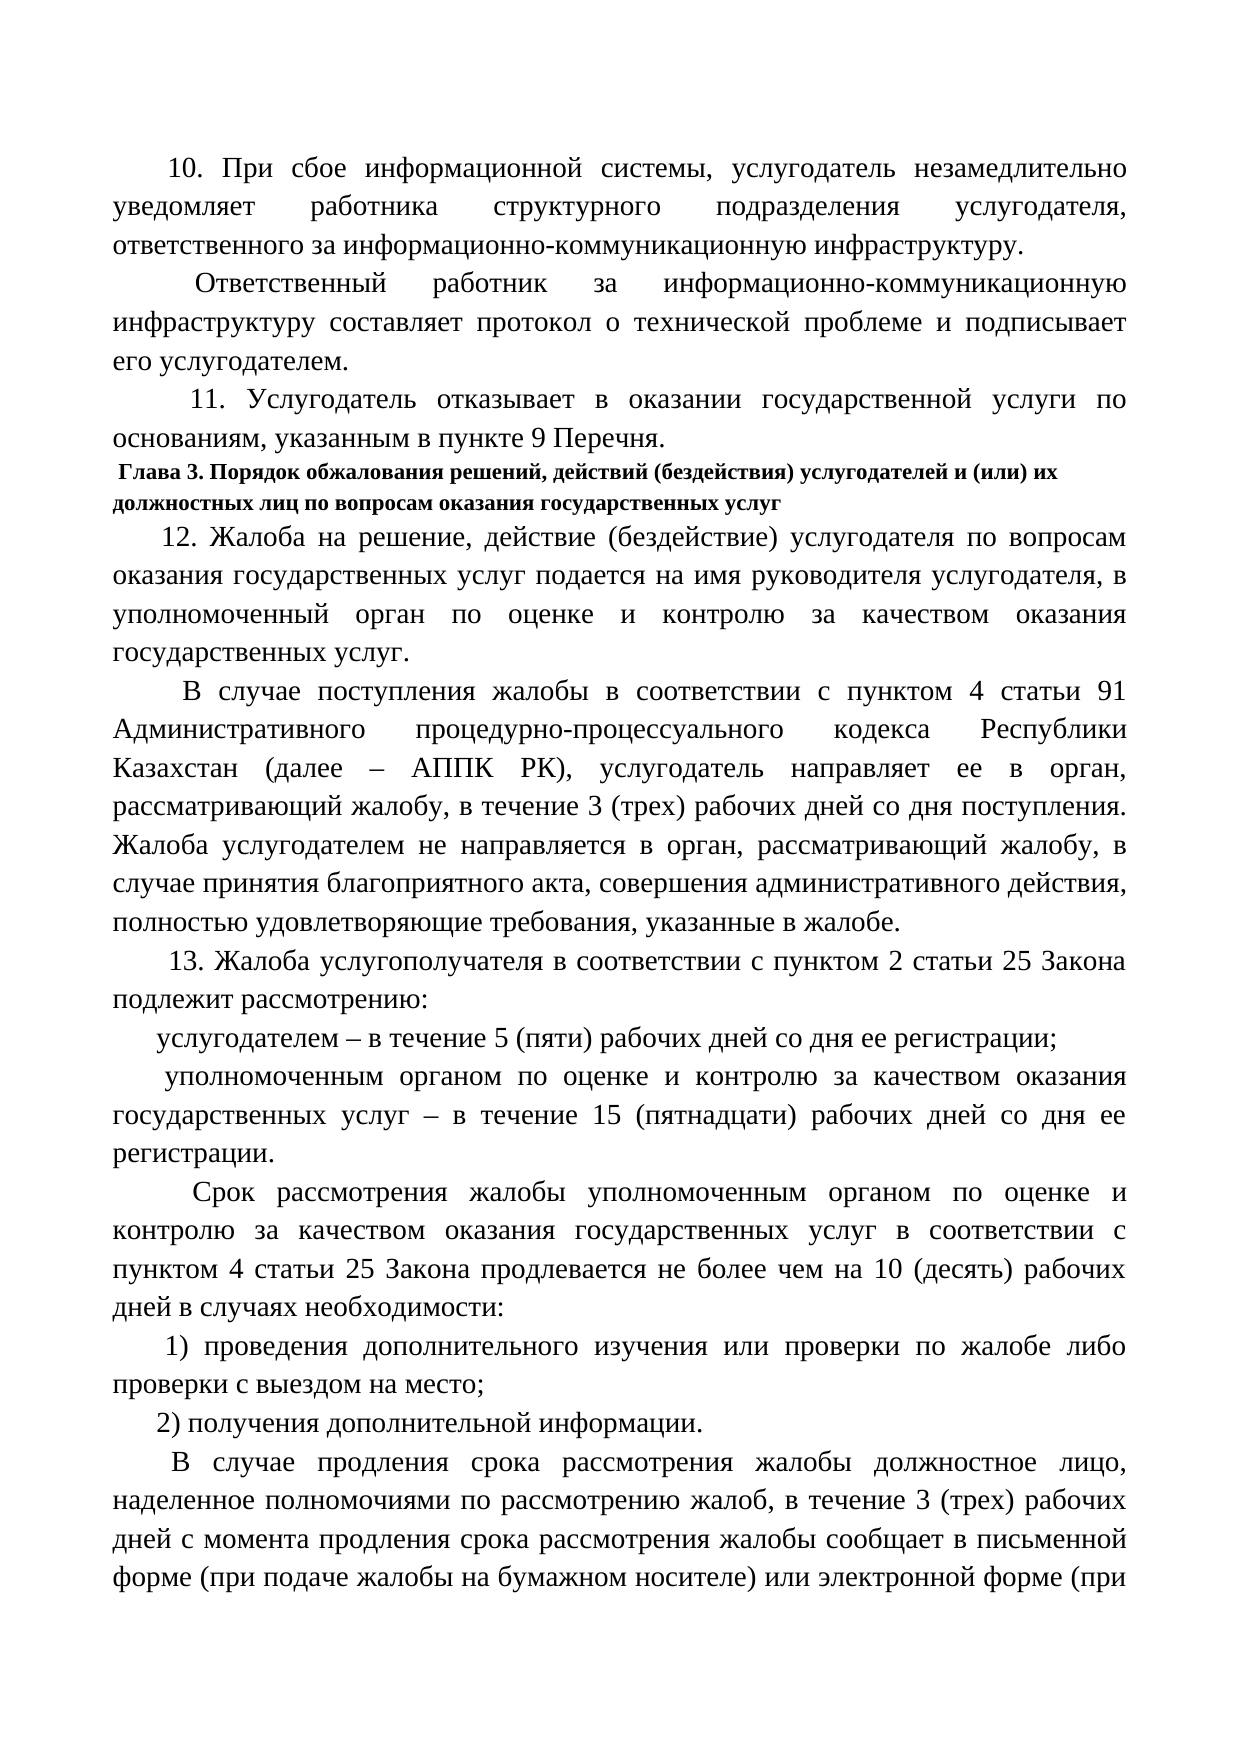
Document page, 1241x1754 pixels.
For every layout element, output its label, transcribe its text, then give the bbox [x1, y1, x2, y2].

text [112, 1444, 1128, 1593]
text 11. Услугодатель отказывает в оказании государственной услуги по основаниям, указанным в пункте 9 Перечня. [112, 381, 1128, 453]
text Ответственный работник за информационно-коммуникационную инфраструктуру составляет протокол о технической проблеме и подписывает его услугодателем. [112, 266, 1128, 376]
text 13. Жалоба услугополучателя в соответствии с пунктом 2 статьи 25 Закона подлежит рассмотрению: [112, 943, 1128, 1015]
text уполномоченным органом по оценке и контролю за качеством оказания государственных услуг – в течение 15 (пятнадцати) рабочих дней со дня ее регистрации. [112, 1058, 1128, 1169]
text В случае поступления жалобы в соответствии с пунктом 4 статьи 91 Административного процедурно-процессуального кодекса Республики Казахстан (далее – АППК РК), услугодатель направляет ее в орган, рассматривающий жалобу, в течение 3 (трех) рабочих дней со дня поступления. Жалоба услугодателем не направляется в орган, рассматривающий жалобу, в случае принятия благоприятного акта, совершения административного действия, полностью удовлетворяющие требования, указанные в жалобе. [112, 673, 1128, 938]
text услугодателем – в течение 5 (пяти) рабочих дней со дня ее регистрации; [112, 1020, 1128, 1053]
text 10. При сбое информационной системы, услугодатель незамедлительно уведомляет работника структурного подразделения услугодателя, ответственного за информационно-коммуникационную инфраструктуру. [112, 150, 1128, 261]
text Глава 3. Порядок обжалования решений, действий (бездействия) услугодателей и (или) их должностных лиц по вопросам оказания государственных услуг [112, 458, 1128, 515]
text 2) получения дополнительной информации. [112, 1405, 1128, 1439]
text 12. Жалоба на решение, действие (бездействие) услугодателя по вопросам оказания государственных услуг подается на имя руководителя услугодателя, в уполномоченный орган по оценке и контролю за качеством оказания государственных услуг. [112, 519, 1128, 668]
text Срок рассмотрения жалобы уполномоченным органом по оценке и контролю за качеством оказания государственных услуг в соответствии с пунктом 4 статьи 25 Закона продлевается не более чем на 10 (десять) рабочих дней в случаях необходимости: [112, 1174, 1128, 1323]
text 1) проведения дополнительного изучения или проверки по жалобе либо проверки с выездом на место; [112, 1328, 1128, 1400]
